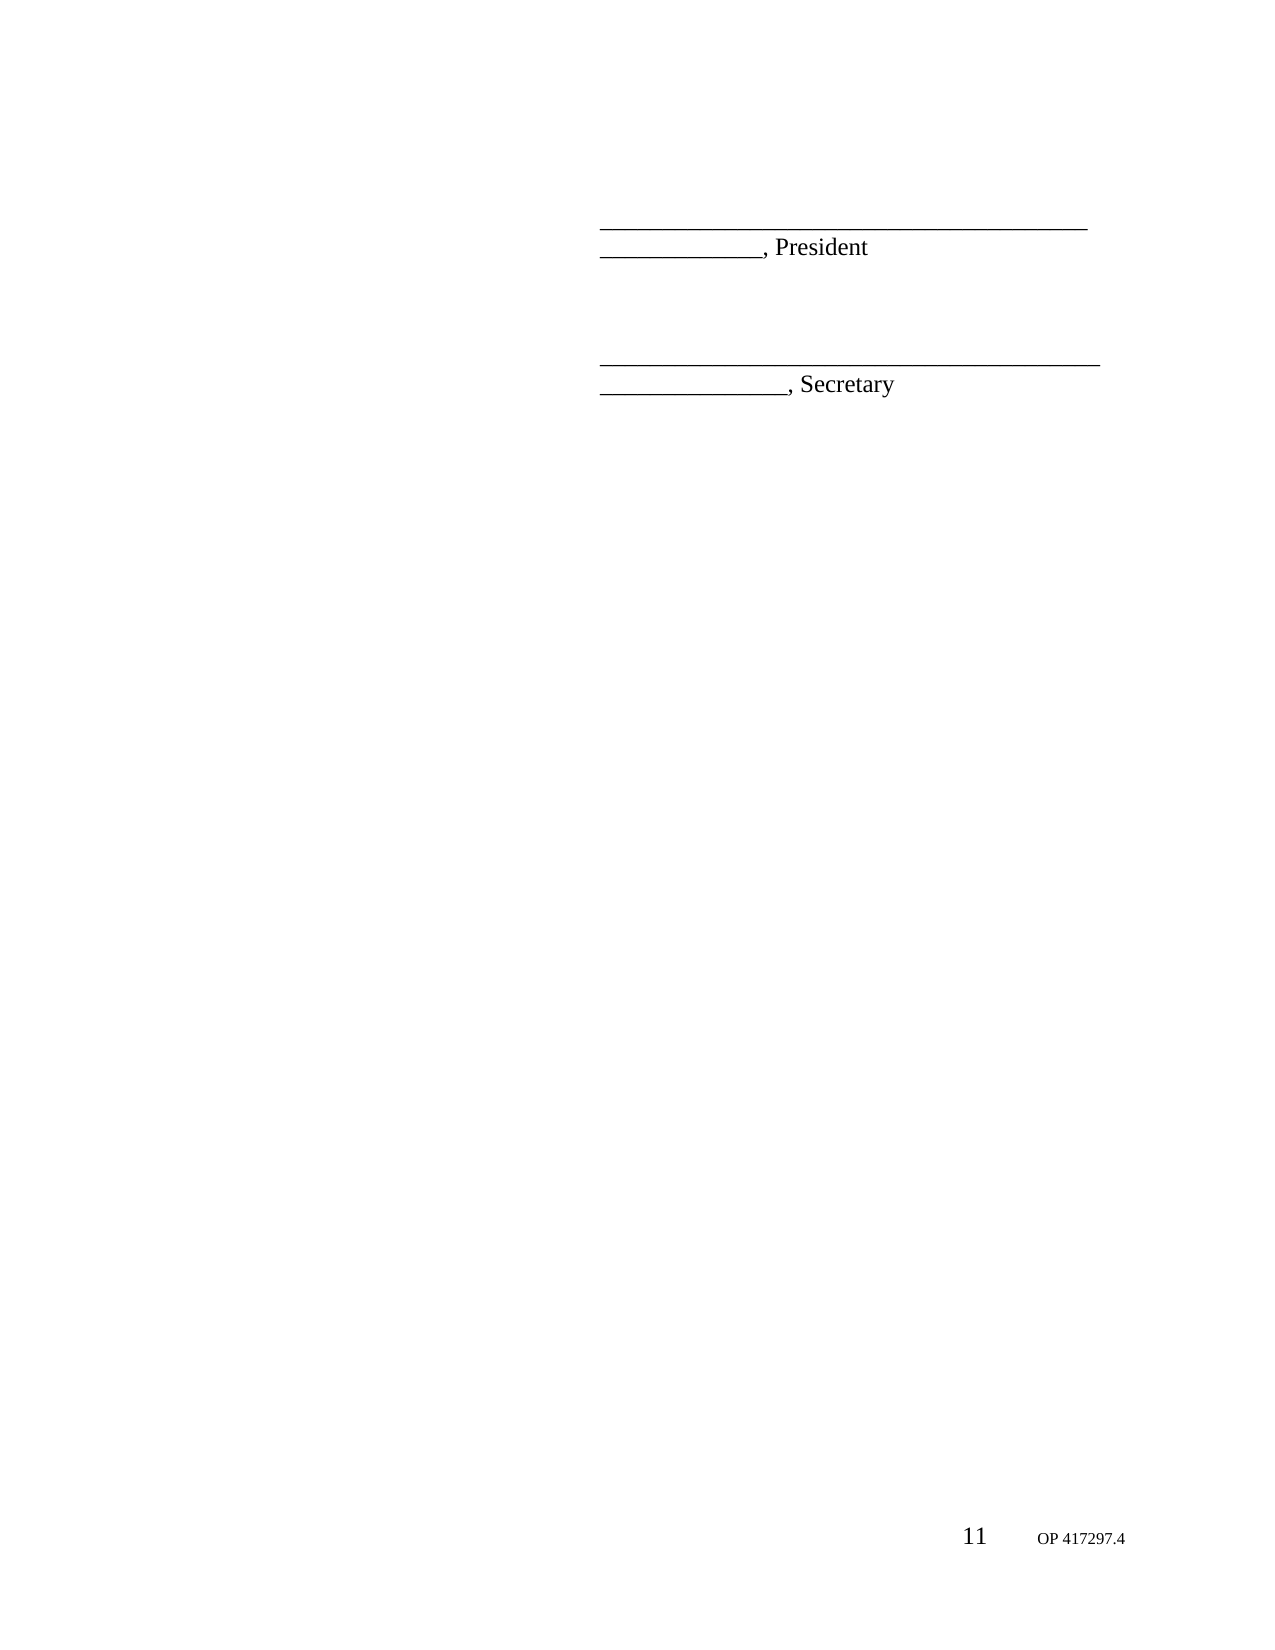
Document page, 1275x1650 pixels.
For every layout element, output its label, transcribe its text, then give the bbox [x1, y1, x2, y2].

text ________________________________________ _______________, Secretary [150, 340, 1125, 397]
text _______________________________________ _____________, President [150, 204, 1125, 261]
